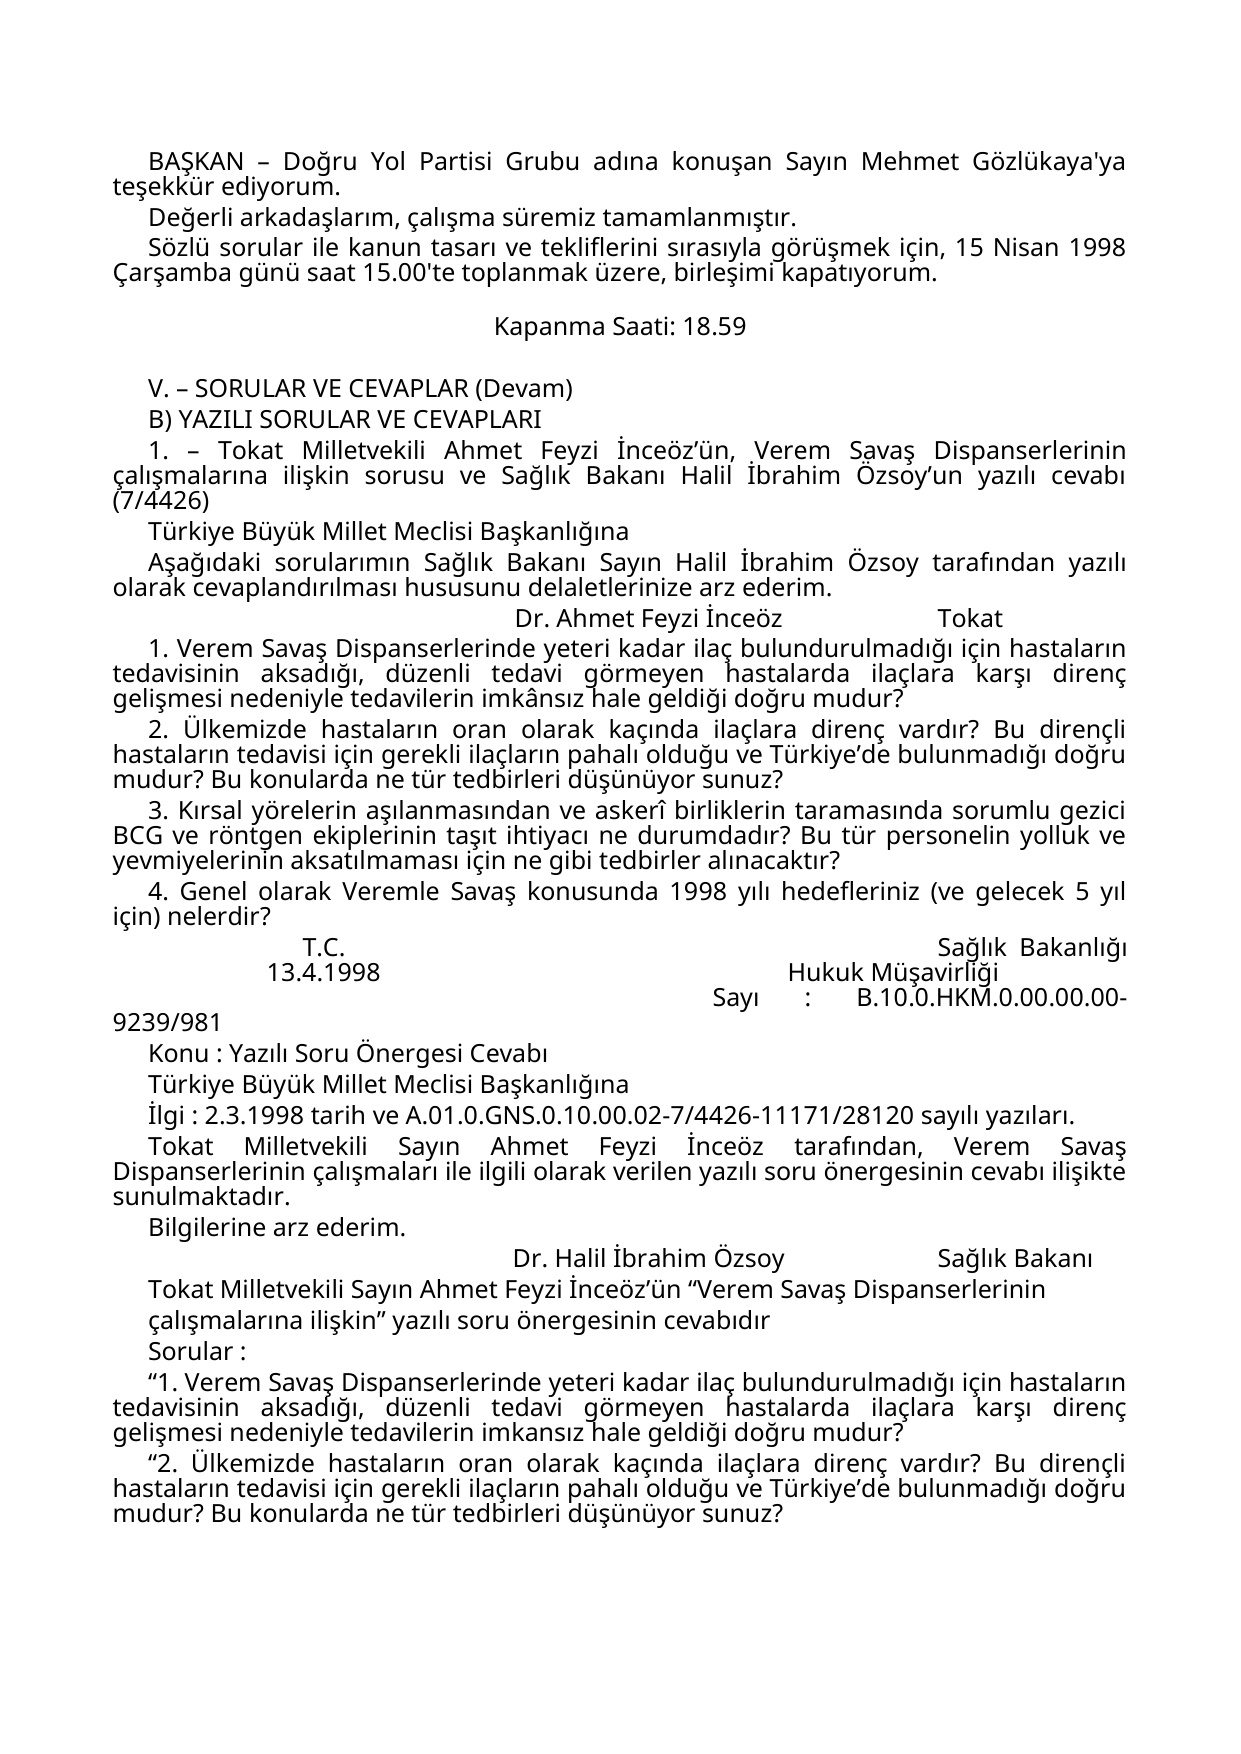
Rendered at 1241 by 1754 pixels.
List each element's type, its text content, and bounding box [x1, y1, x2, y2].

text 4. Genel olarak Veremle Savaş konusunda 1998 yılı hedefleriniz (ve gelecek 5 yıl için) nelerdir? [112, 881, 1128, 931]
text 2. Ülkemizde hastaların oran olarak kaçında ilaçlara direnç vardır? Bu dirençli hastaların tedavisi için gerekli ilaçların pahalı olduğu ve Türkiye’de bulunmadığı doğru mudur? Bu konularda ne tür tedbirleri düşünüyor sunuz? [112, 719, 1128, 794]
text 1. Verem Savaş Dispanserlerinde yeteri kadar ilaç bulundurulmadığı için hastaların tedavisinin aksadığı, düzenli tedavi görmeyen hastalarda ilaçlara karşı direnç gelişmesi nedeniyle tedavilerin imkânsız hale geldiği doğru mudur? [112, 638, 1128, 713]
text Bilgilerine arz ederim. [112, 1216, 1128, 1241]
text Tokat Milletvekili Sayın Ahmet Feyzi İnceöz’ün “Verem Savaş Dispanserlerinin [112, 1278, 1128, 1303]
text “1. Verem Savaş Dispanserlerinde yeteri kadar ilaç bulundurulmadığı için hastaların tedavisinin aksadığı, düzenli tedavi görmeyen hastalarda ilaçlara karşı direnç gelişmesi nedeniyle tedavilerin imkansız hale geldiği doğru mudur? [112, 1371, 1128, 1446]
text Değerli arkadaşlarım, çalışma süremiz tamamlanmıştır. [112, 206, 1128, 231]
text çalışmalarına ilişkin” yazılı soru önergesinin cevabıdır [112, 1309, 1128, 1334]
text Türkiye Büyük Millet Meclisi Başkanlığına [112, 1073, 1128, 1098]
text Aşağıdaki sorularımın Sağlık Bakanı Sayın Halil İbrahim Özsoy tarafından yazılı olarak cevaplandırılması hususunu delaletlerinize arz ederim. [112, 551, 1128, 601]
text Kapanma Saati: 18.59 [112, 315, 1128, 340]
text 3. Kırsal yörelerin aşılanmasından ve askerî birliklerin taramasında sorumlu gezici BCG ve röntgen ekiplerinin taşıt ihtiyacı ne durumdadır? Bu tür personelin yolluk ve yevmiyelerinin aksatılmaması için ne gibi tedbirler alınacaktır? [112, 800, 1128, 875]
text 1. – Tokat Milletvekili Ahmet Feyzi İnceöz’ün, Verem Savaş Dispanserlerinin çalışmalarına ilişkin sorusu ve Sağlık Bakanı Halil İbrahim Özsoy’un yazılı cevabı (7/4426) [112, 439, 1128, 514]
text İlgi : 2.3.1998 tarih ve A.01.0.GNS.0.10.00.02-7/4426-11171/28120 sayılı yazıları. [112, 1104, 1128, 1129]
text Sözlü sorular ile kanun tasarı ve tekliflerini sırasıyla görüşmek için, 15 Nisan 1998 Çarşamba günü saat 15.00'te toplanmak üzere, birleşimi kapatıyorum. [112, 237, 1128, 287]
text V. – SORULAR VE CEVAPLAR (Devam) [112, 377, 1128, 402]
text BAŞKAN – Doğru Yol Partisi Grubu adına konuşan Sayın Mehmet Gözlükaya'ya teşekkür ediyorum. [112, 150, 1128, 200]
text Türkiye Büyük Millet Meclisi Başkanlığına [112, 520, 1128, 545]
text Dr. Halil İbrahim Özsoy Sağlık Bakanı [112, 1247, 1128, 1272]
text T.C. Sağlık Bakanlığı 13.4.1998 Hukuk Müşavirliği Sayı : B.10.0.HKM.0.00.00.00-9239/981 [112, 937, 1128, 1037]
text Konu : Yazılı Soru Önergesi Cevabı [112, 1043, 1128, 1068]
text Dr. Ahmet Feyzi İnceöz Tokat [112, 607, 1128, 632]
text Sorular : [112, 1340, 1128, 1365]
text Tokat Milletvekili Sayın Ahmet Feyzi İnceöz tarafından, Verem Savaş Dispanserlerinin çalışmaları ile ilgili olarak verilen yazılı soru önergesinin cevabı ilişikte sunulmaktadır. [112, 1135, 1128, 1210]
text “2. Ülkemizde hastaların oran olarak kaçında ilaçlara direnç vardır? Bu dirençli hastaların tedavisi için gerekli ilaçların pahalı olduğu ve Türkiye’de bulunmadığı doğru mudur? Bu konularda ne tür tedbirleri düşünüyor sunuz? [112, 1452, 1128, 1527]
text B) YAZILI SORULAR VE CEVAPLARI [112, 408, 1128, 433]
